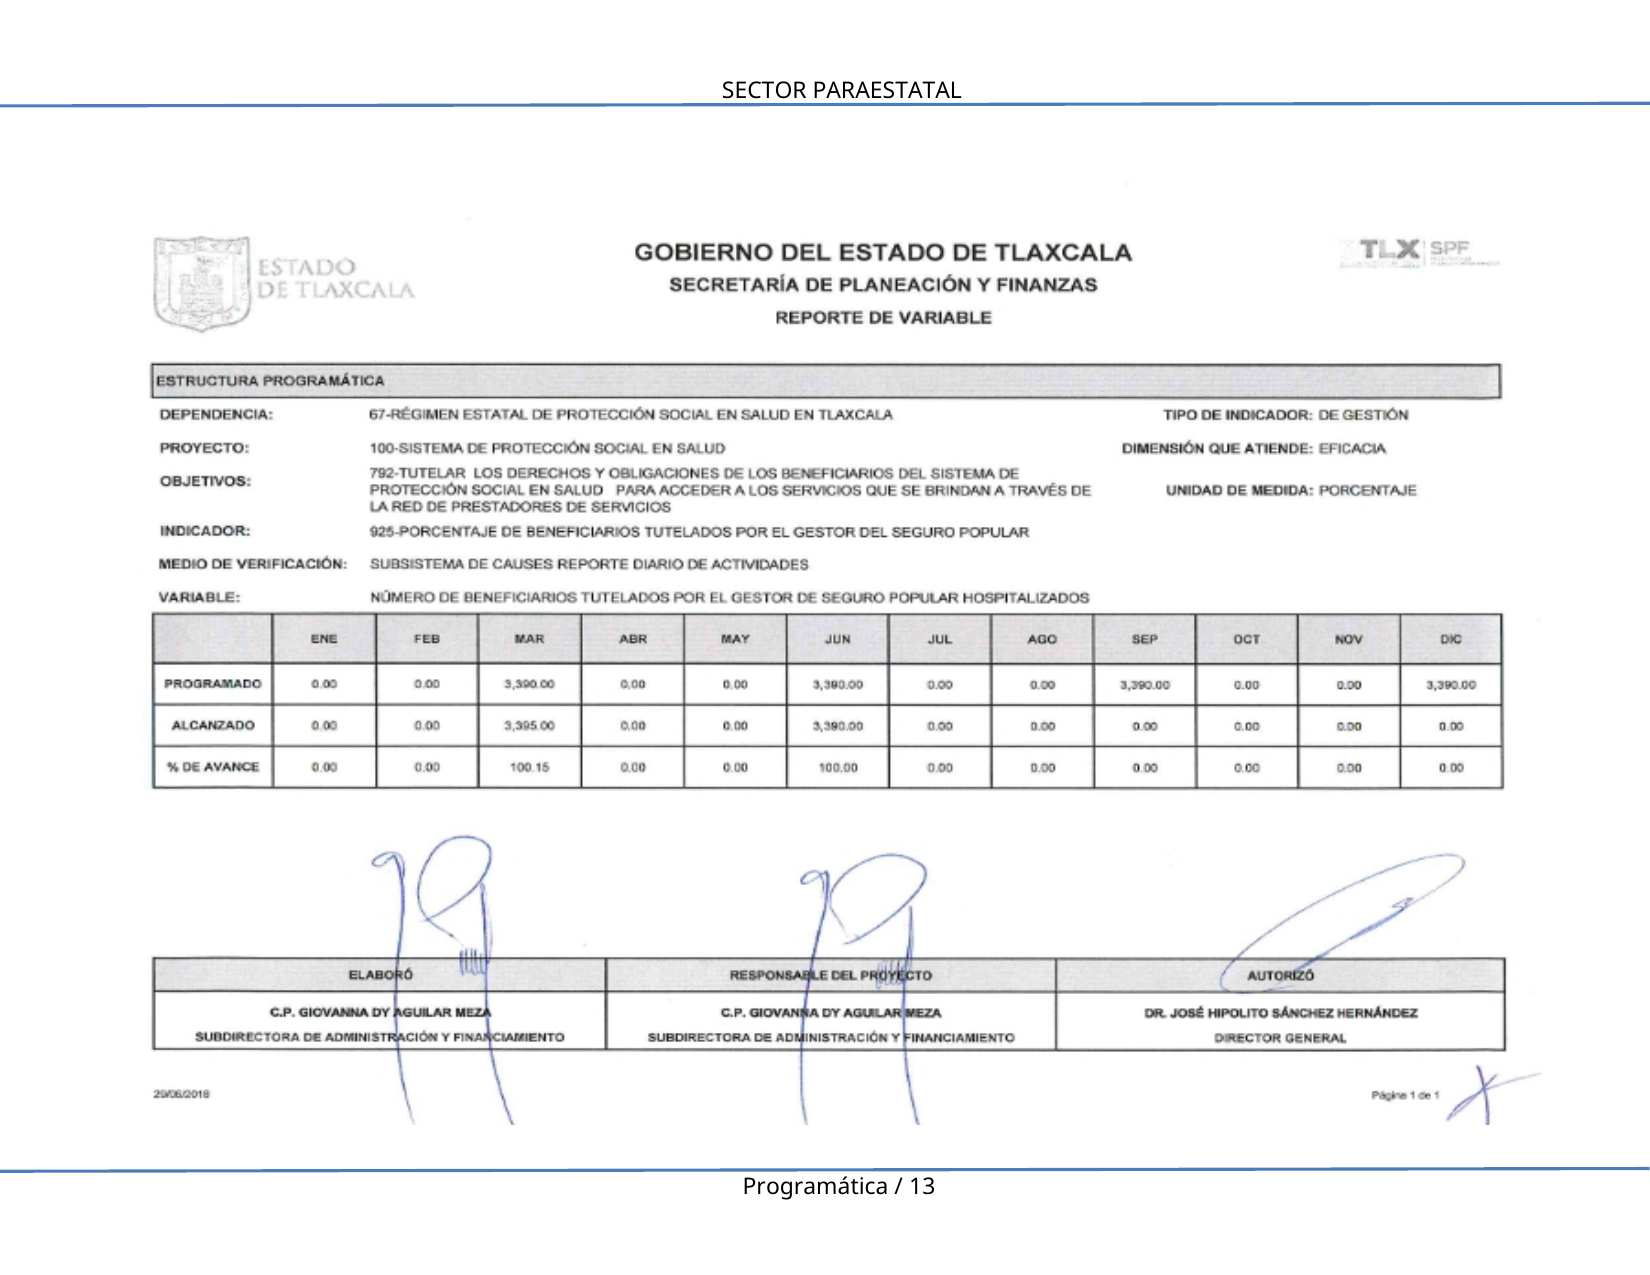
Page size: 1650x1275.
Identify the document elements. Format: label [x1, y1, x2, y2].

picture [112, 150, 1563, 1125]
